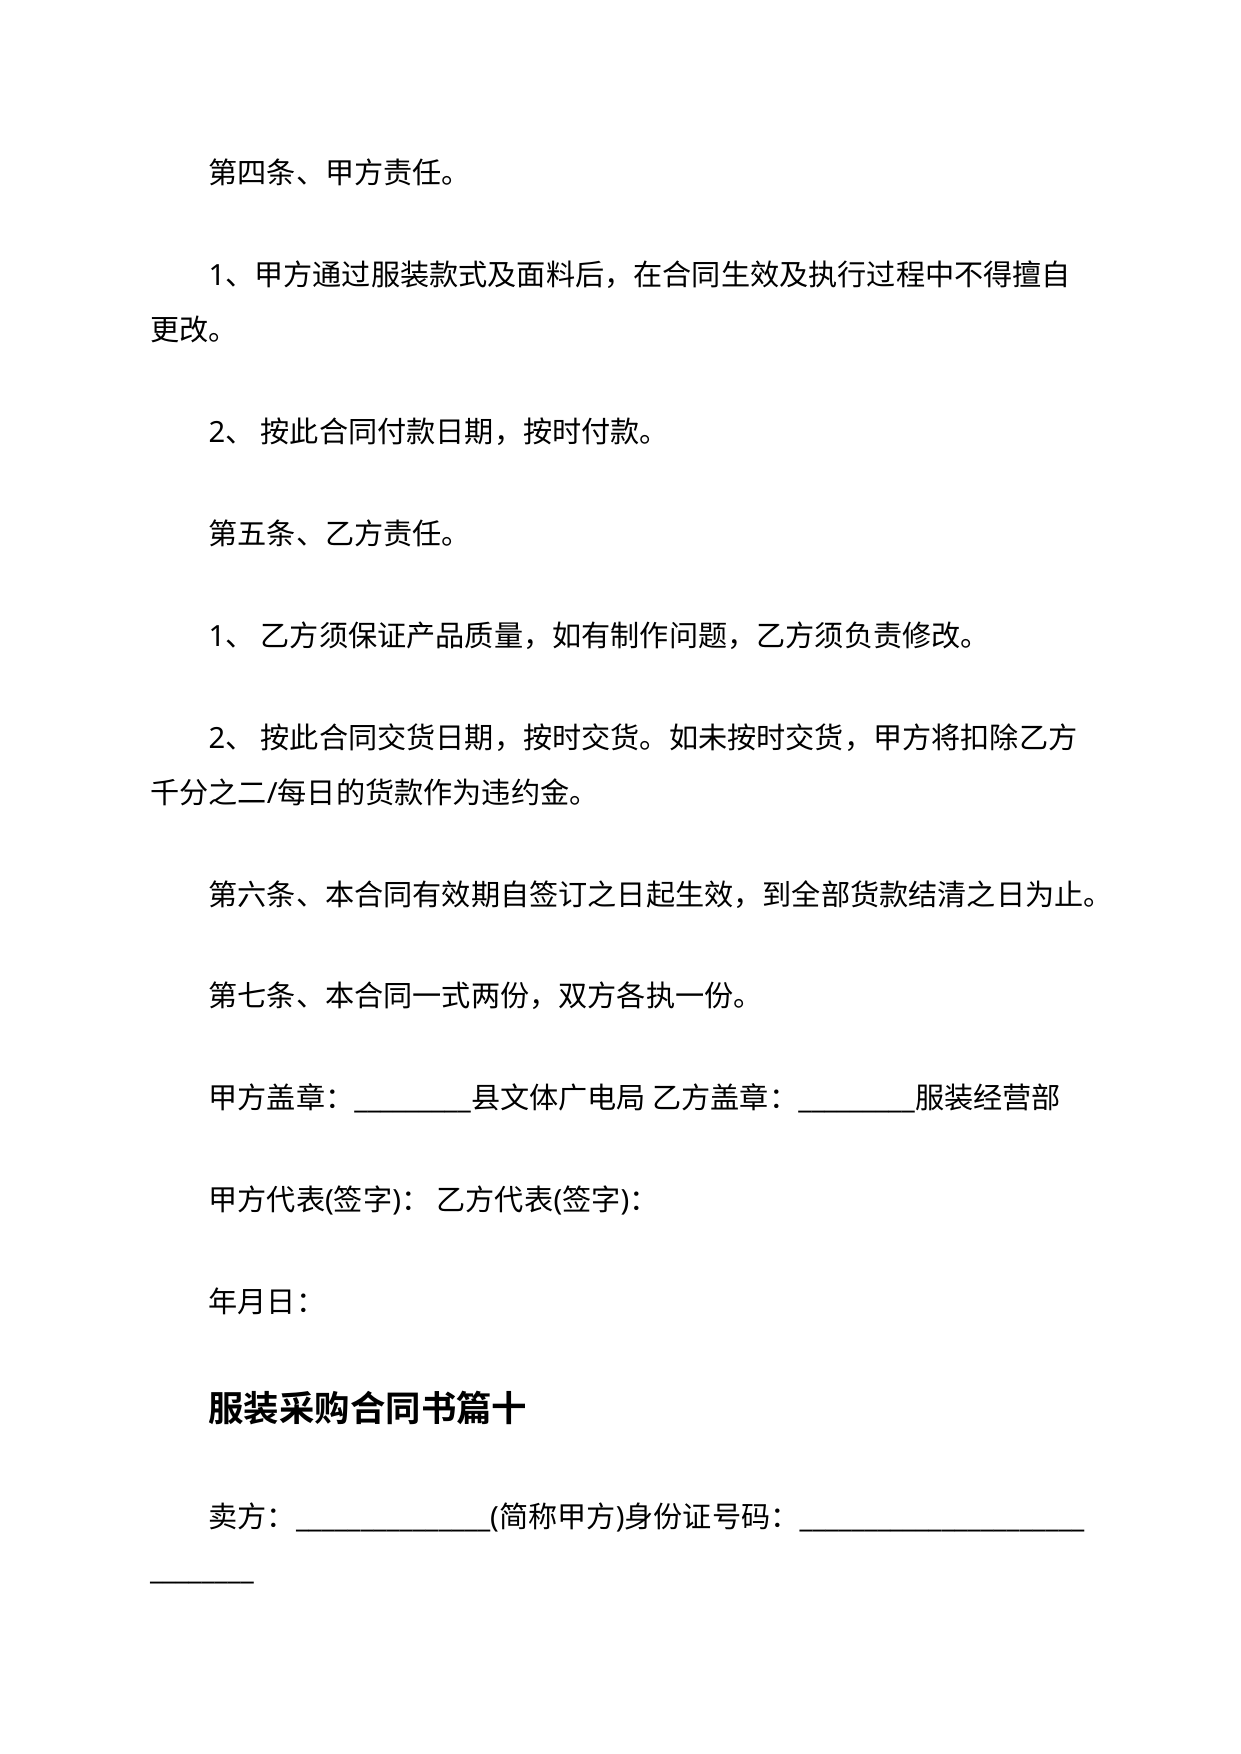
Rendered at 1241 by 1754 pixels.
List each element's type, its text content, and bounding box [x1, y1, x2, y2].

text 2、 按此合同交货日期，按时交货。如未按时交货，甲方将扣除乙方千分之二/每日的货款作为违约金。 [150, 714, 1090, 812]
text 2、 按此合同付款日期，按时付款。 [150, 408, 1090, 451]
text 1、 乙方须保证产品质量，如有制作问题，乙方须负责修改。 [150, 612, 1090, 655]
text 1、甲方通过服装款式及面料后，在合同生效及执行过程中不得擅自更改。 [150, 252, 1090, 349]
text 第五条、乙方责任。 [150, 511, 1090, 553]
text 第四条、甲方责任。 [150, 150, 1090, 192]
text 第六条、本合同有效期自签订之日起生效，到全部货款结清之日为止。 [150, 871, 1090, 913]
text 年月日： [150, 1279, 1090, 1321]
text 卖方：_______________(简称甲方)身份证号码：______________________________ [150, 1494, 1090, 1588]
text 第七条、本合同一式两份，双方各执一份。 [150, 973, 1090, 1015]
text 服装采购合同书篇十 [150, 1381, 1090, 1432]
text 甲方代表(签字)： 乙方代表(签字)： [150, 1177, 1090, 1219]
text 甲方盖章：_________县文体广电局 乙方盖章：_________服装经营部 [150, 1075, 1090, 1117]
